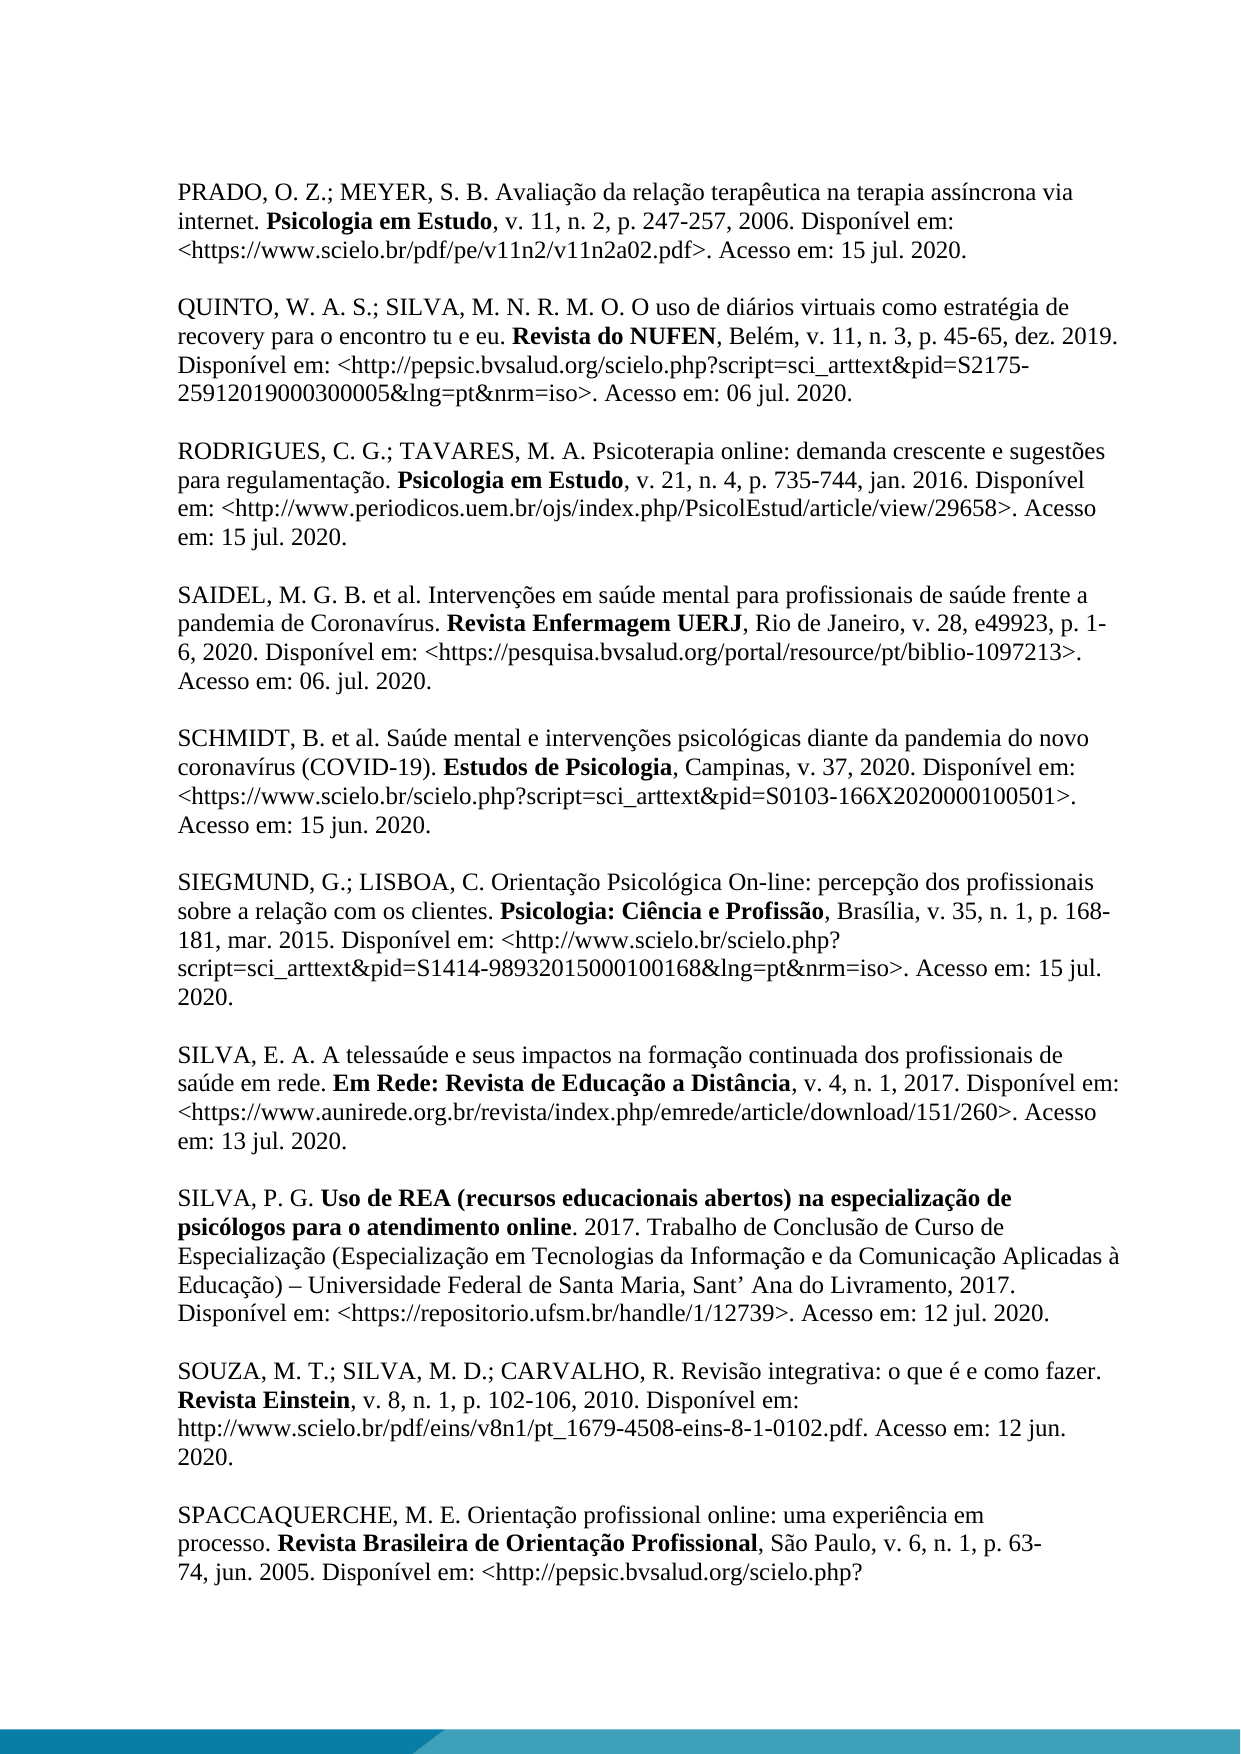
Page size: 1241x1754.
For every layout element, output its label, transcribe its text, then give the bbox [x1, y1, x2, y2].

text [177, 1500, 1122, 1586]
text SAIDEL, M. G. B. et al. Intervenções em saúde mental para profissionais de saúde frente a pandemia de Coronavírus. Revista Enfermagem UERJ, Rio de Janeiro, v. 28, e49923, p. 1-6, 2020. Disponível em: <https://pesquisa.bvsalud.org/portal/resource/pt/biblio-1097213>. Acesso em: 06. jul. 2020. [177, 580, 1122, 695]
text PRADO, O. Z.; MEYER, S. B. Avaliação da relação terapêutica na terapia assíncrona via internet. Psicologia em Estudo, v. 11, n. 2, p. 247-257, 2006. Disponível em: <https://www.scielo.br/pdf/pe/v11n2/v11n2a02.pdf>. Acesso em: 15 jul. 2020. [177, 177, 1122, 263]
text SOUZA, M. T.; SILVA, M. D.; CARVALHO, R. Revisão integrativa: o que é e como fazer. Revista Einstein, v. 8, n. 1, p. 102-106, 2010. Disponível em: http://www.scielo.br/pdf/eins/v8n1/pt_1679-4508-eins-8-1-0102.pdf. Acesso em: 12 jun. 2020. [177, 1356, 1122, 1471]
text RODRIGUES, C. G.; TAVARES, M. A. Psicoterapia online: demanda crescente e sugestões para regulamentação. Psicologia em Estudo, v. 21, n. 4, p. 735-744, jan. 2016. Disponível em: <http://www.periodicos.uem.br/ojs/index.php/PsicolEstud/article/view/29658>. Acesso em: 15 jul. 2020. [177, 436, 1122, 551]
text SCHMIDT, B. et al. Saúde mental e intervenções psicológicas diante da pandemia do novo coronavírus (COVID-19). Estudos de Psicologia, Campinas, v. 37, 2020. Disponível em: <https://www.scielo.br/scielo.php?script=sci_arttext&pid=S0103-166X2020000100501>. Acesso em: 15 jun. 2020. [177, 723, 1122, 838]
text QUINTO, W. A. S.; SILVA, M. N. R. M. O. O uso de diários virtuais como estratégia de recovery para o encontro tu e eu. Revista do NUFEN, Belém, v. 11, n. 3, p. 45-65, dez. 2019. Disponível em: <http://pepsic.bvsalud.org/scielo.php?script=sci_arttext&pid=S2175-25912019000300005&lng=pt&nrm=iso>. Acesso em: 06 jul. 2020. [177, 292, 1122, 407]
text SILVA, P. G. Uso de REA (recursos educacionais abertos) na especialização de psicólogos para o atendimento online. 2017. Trabalho de Conclusão de Curso de Especialização (Especialização em Tecnologias da Informação e da Comunicação Aplicadas à Educação) – Universidade Federal de Santa Maria, Sant’ Ana do Livramento, 2017. Disponível em: <https://repositorio.ufsm.br/handle/1/12739>. Acesso em: 12 jul. 2020. [177, 1183, 1122, 1327]
text SILVA, E. A. A telessaúde e seus impactos na formação continuada dos profissionais de saúde em rede. Em Rede: Revista de Educação a Distância, v. 4, n. 1, 2017. Disponível em: <https://www.aunirede.org.br/revista/index.php/emrede/article/download/151/260>. Acesso em: 13 jul. 2020. [177, 1040, 1122, 1155]
text SIEGMUND, G.; LISBOA, C. Orientação Psicológica On-line: percepção dos profissionais sobre a relação com os clientes. Psicologia: Ciência e Profissão, Brasília, v. 35, n. 1, p. 168-181, mar. 2015. Disponível em: <http://www.scielo.br/scielo.php?script=sci_arttext&pid=S1414-98932015000100168&lng=pt&nrm=iso>. Acesso em: 15 jul. 2020. [177, 867, 1122, 1011]
